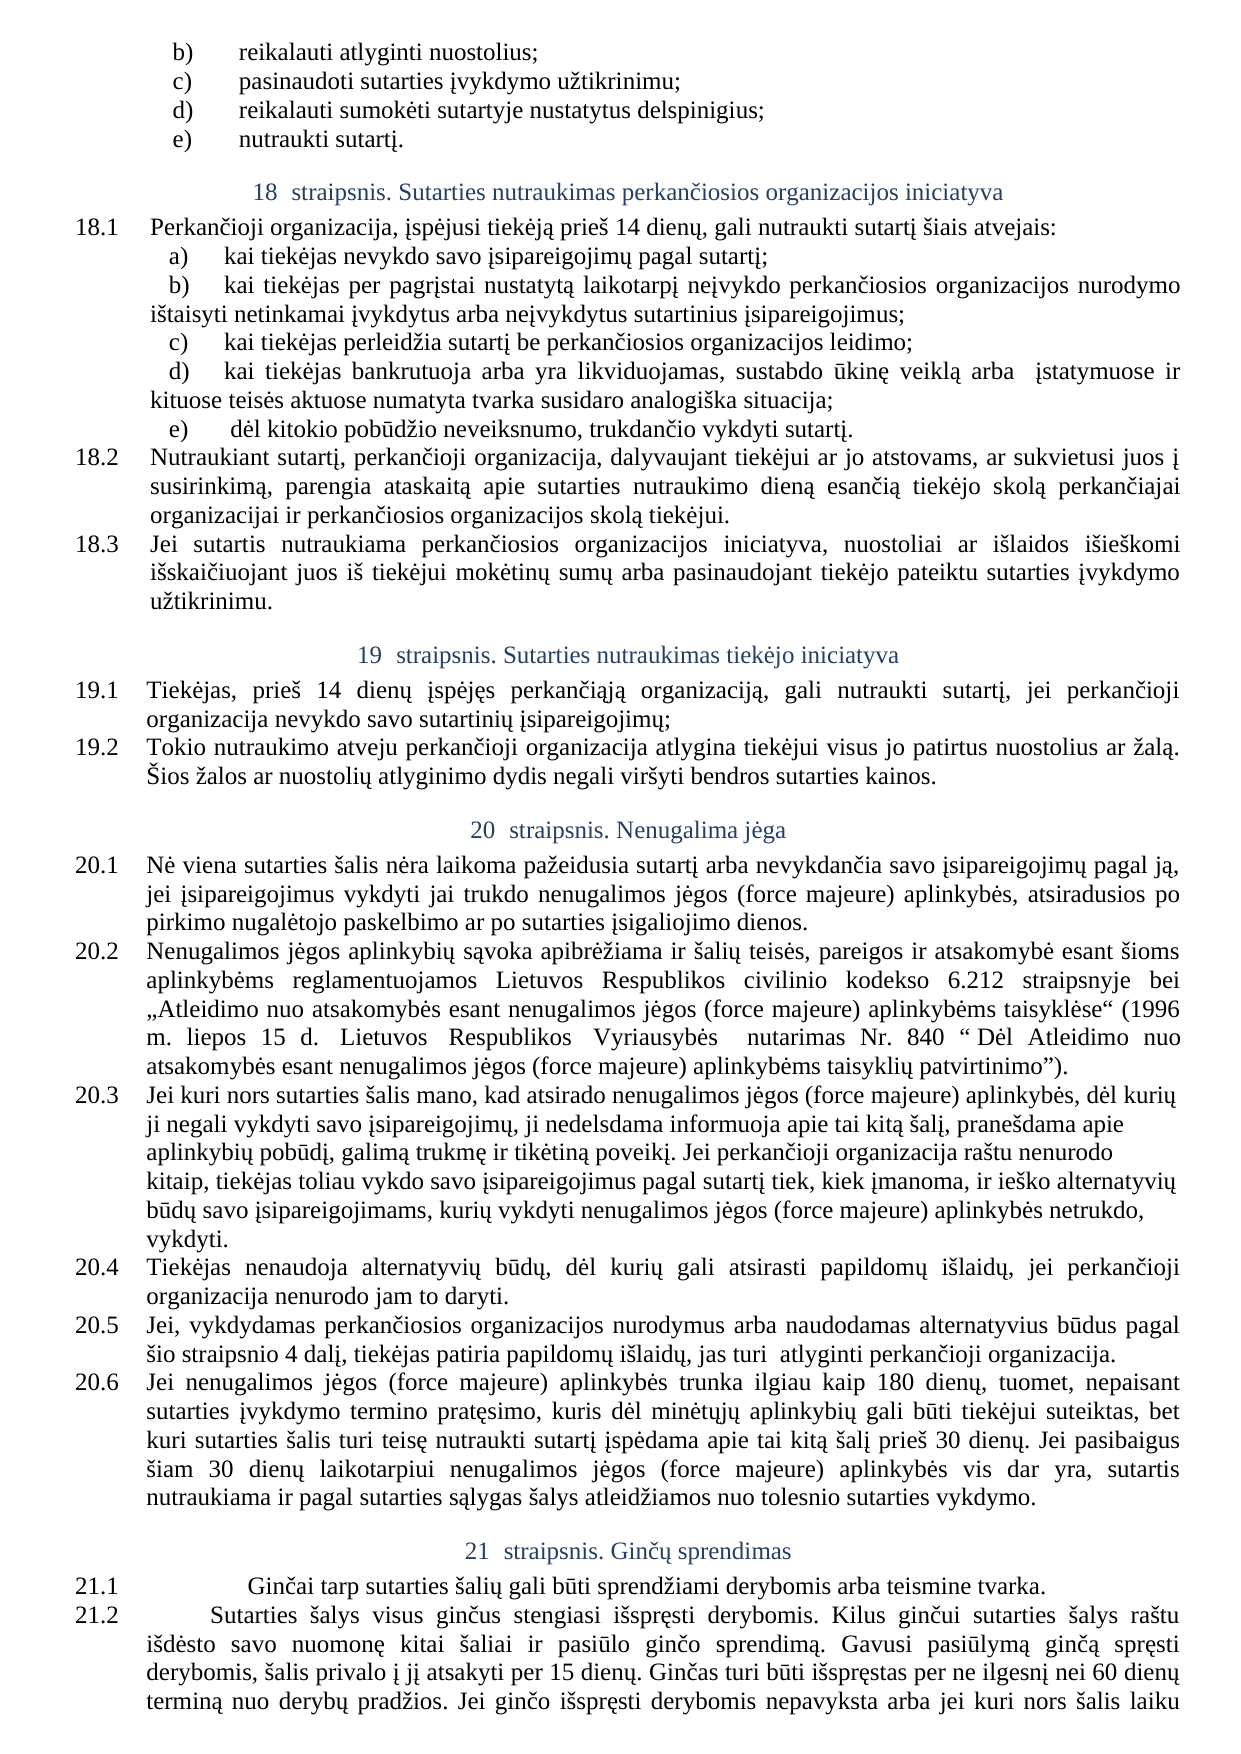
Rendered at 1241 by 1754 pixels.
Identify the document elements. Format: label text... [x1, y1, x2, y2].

list nutraukti sutartį. [172, 124, 1181, 152]
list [75, 1600, 1181, 1715]
list Nenugalimos jėgos aplinkybių sąvoka apibrėžiama ir šalių teisės, pareigos ir atsakomybė esant šioms aplinkybėms reglamentuojamos Lietuvos Respublikos civilinio kodekso 6.212 straipsnyje bei „Atleidimo nuo atsakomybės esant nenugalimos jėgos (force majeure) aplinkybėms taisyklėse“ ( Lietuvos Respublikos Vyriausybės nutarimas Nr. 840 “ Dėl Atleidimo nuo atsakomybės esant nenugalimos jėgos (force majeure) aplinkybėms taisyklių patvirtinimo”). [75, 936, 1181, 1080]
subtitle straipsnis. Sutarties nutraukimas perkančiosios organizacijos iniciatyva [75, 177, 1181, 206]
list Jei kuri nors sutarties šalis mano, kad atsirado nenugalimos jėgos (force majeure) aplinkybės, dėl kurių ji negali vykdyti savo įsipareigojimų, ji nedelsdama informuoja apie tai kitą šalį, pranešdama apie aplinkybių pobūdį, galimą trukmę ir tikėtiną poveikį. Jei perkančioji organizacija raštu nenurodo kitaip, tiekėjas toliau vykdo savo įsipareigojimus pagal sutartį tiek, kiek įmanoma, ir ieško alternatyvių būdų savo įsipareigojimams, kurių vykdyti nenugalimos jėgos (force majeure) aplinkybės netrukdo, vykdyti. [75, 1080, 1181, 1252]
subtitle straipsnis. Ginčų sprendimas [75, 1536, 1181, 1565]
list kai tiekėjas perleidžia sutartį be perkančiosios organizacijos leidimo; [150, 327, 1181, 356]
list Nė viena sutarties šalis nėra laikoma pažeidusia sutartį arba nevykdančia savo įsipareigojimų pagal ją, jei įsipareigojimus vykdyti jai trukdo nenugalimos jėgos (force majeure) aplinkybės, atsiradusios po pirkimo nugalėtojo paskelbimo ar po sutarties įsigaliojimo dienos. [75, 850, 1181, 936]
subtitle straipsnis. Nenugalima jėga [75, 815, 1181, 844]
text 18.2 Nutraukiant sutartį, perkančioji organizacija, dalyvaujant tiekėjui ar jo atstovams, ar sukvietusi juos į susirinkimą, parengia ataskaitą apie sutarties nutraukimo dieną esančią tiekėjo skolą perkančiajai organizacijai ir perkančiosios organizacijos skolą tiekėjui. [75, 442, 1181, 529]
list kai tiekėjas nevykdo savo įsipareigojimų pagal sutartį; [150, 241, 1181, 270]
list dėl kitokio pobūdžio neveiksnumo, trukdančio vykdyti sutartį. [150, 414, 1181, 442]
list pasinaudoti sutarties įvykdymo užtikrinimu; [172, 66, 1181, 95]
text 18.1 Perkančioji organizacija, įspėjusi tiekėją prieš 14 dienų, gali nutraukti sutartį šiais atvejais: [75, 212, 1181, 241]
list kai tiekėjas bankrutuoja arba yra likviduojamas, sustabdo ūkinę veiklą arba įstatymuose ir kituose teisės aktuose numatyta tvarka susidaro analogiška situacija; [150, 356, 1181, 414]
list kai tiekėjas per pagrįstai nustatytą laikotarpį neįvykdo perkančiosios organizacijos nurodymo ištaisyti netinkamai įvykdytus arba neįvykdytus sutartinius įsipareigojimus; [150, 270, 1181, 327]
list reikalauti atlyginti nuostolius; [172, 37, 1181, 66]
text 18.3 Jei sutartis nutraukiama perkančiosios organizacijos iniciatyva, nuostoliai ar išlaidos išieškomi išskaičiuojant juos iš tiekėjui mokėtinų sumų arba pasinaudojant tiekėjo pateiktu sutarties įvykdymo užtikrinimu. [75, 529, 1181, 615]
list reikalauti sumokėti sutartyje nustatytus delspinigius; [172, 95, 1181, 124]
list Ginčai tarp sutarties šalių gali būti sprendžiami derybomis arba teismine tvarka. [75, 1571, 1181, 1600]
subtitle straipsnis. Sutarties nutraukimas tiekėjo iniciatyva [75, 640, 1181, 669]
list Jei nenugalimos jėgos (force majeure) aplinkybės trunka ilgiau kaip 180 dienų, tuomet, nepaisant sutarties įvykdymo termino pratęsimo, kuris dėl minėtųjų aplinkybių gali būti tiekėjui suteiktas, bet kuri sutarties šalis turi teisę nutraukti sutartį įspėdama apie tai kitą šalį prieš 30 dienų. Jei pasibaigus šiam 30 dienų laikotarpiui nenugalimos jėgos (force majeure) aplinkybės vis dar yra, sutartis nutraukiama ir pagal sutarties sąlygas šalys atleidžiamos nuo tolesnio sutarties vykdymo. [75, 1367, 1181, 1511]
list Tiekėjas nenaudoja alternatyvių būdų, dėl kurių gali atsirasti papildomų išlaidų, jei perkančioji organizacija nenurodo jam to daryti. [75, 1252, 1181, 1310]
text 19.2 Tokio nutraukimo atveju perkančioji organizacija atlygina tiekėjui visus jo patirtus nuostolius ar žalą. Šios žalos ar nuostolių atlyginimo dydis negali viršyti bendros sutarties kainos. [75, 732, 1181, 790]
list Tiekėjas, prieš 14 dienų įspėjęs perkančiąją organizaciją, gali nutraukti sutartį, jei perkančioji organizacija nevykdo savo sutartinių įsipareigojimų; [75, 675, 1181, 732]
list Jei, vykdydamas perkančiosios organizacijos nurodymus arba naudodamas alternatyvius būdus pagal šio straipsnio 4 dalį, tiekėjas patiria papildomų išlaidų, jas turi atlyginti perkančioji organizacija. [75, 1310, 1181, 1367]
